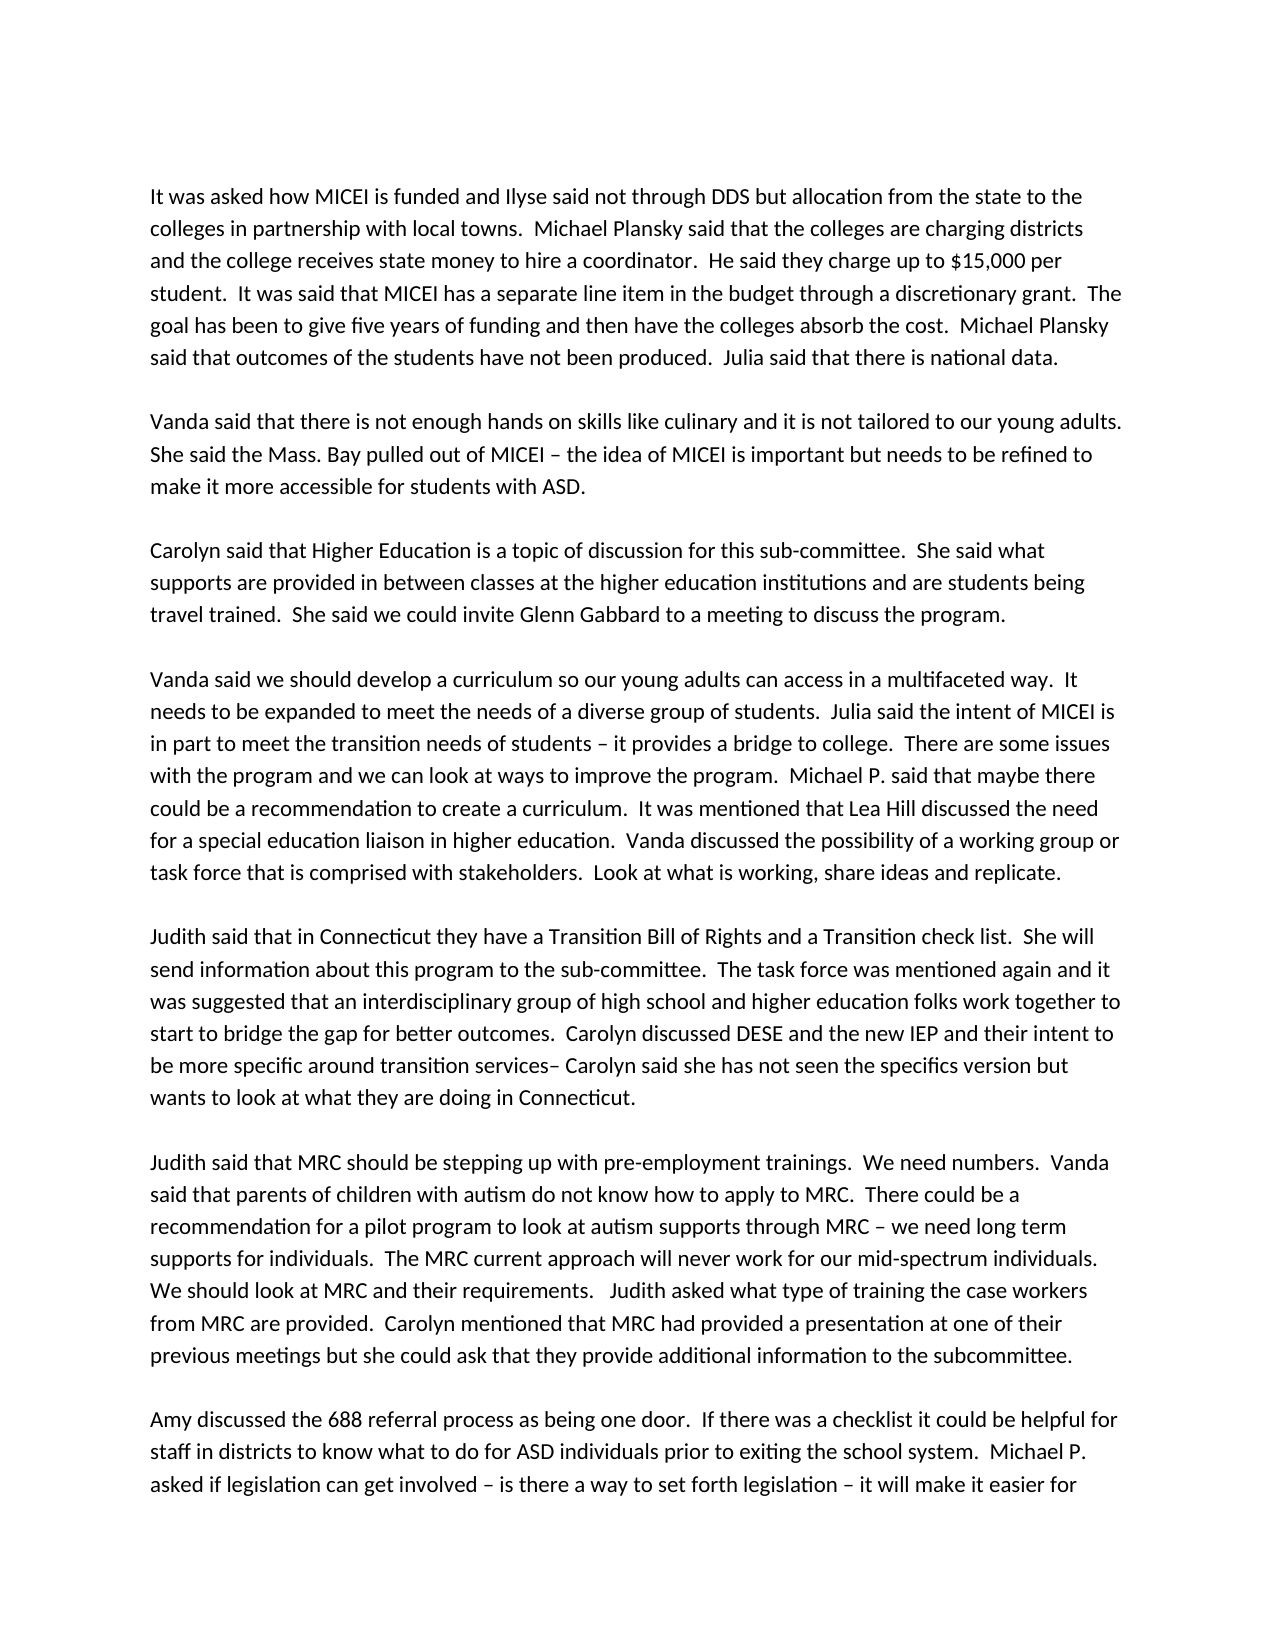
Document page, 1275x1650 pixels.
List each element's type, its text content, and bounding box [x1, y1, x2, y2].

text Judith said that in Connecticut they have a Transition Bill of Rights and a Transition check list. She will send information about this program to the sub-committee. The task force was mentioned again and it was suggested that an interdisciplinary group of high school and higher education folks work together to start to bridge the gap for better outcomes. Carolyn discussed DESE and the new IEP and their intent to be more specific around transition services– Carolyn said she has not seen the specifics version but wants to look at what they are doing in Connecticut. [150, 922, 1125, 1111]
text Vanda said that there is not enough hands on skills like culinary and it is not tailored to our young adults. She said the Mass. Bay pulled out of MICEI – the idea of MICEI is important but needs to be refined to make it more accessible for students with ASD. [150, 407, 1125, 500]
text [150, 1405, 1125, 1498]
text Judith said that MRC should be stepping up with pre-employment trainings. We need numbers. Vanda said that parents of children with autism do not know how to apply to MRC. There could be a recommendation for a pilot program to look at autism supports through MRC – we need long term supports for individuals. The MRC current approach will never work for our mid-spectrum individuals. We should look at MRC and their requirements. Judith asked what type of training the case workers from MRC are provided. Carolyn mentioned that MRC had provided a presentation at one of their previous meetings but she could ask that they provide additional information to the subcommittee. [150, 1148, 1125, 1369]
text Vanda said we should develop a curriculum so our young adults can access in a multifaceted way. It needs to be expanded to meet the needs of a diverse group of students. Julia said the intent of MICEI is in part to meet the transition needs of students – it provides a bridge to college. There are some issues with the program and we can look at ways to improve the program. Michael P. said that maybe there could be a recommendation to create a curriculum. It was mentioned that Lea Hill discussed the need for a special education liaison in higher education. Vanda discussed the possibility of a working group or task force that is comprised with stakeholders. Look at what is working, share ideas and replicate. [150, 665, 1125, 886]
text Carolyn said that Higher Education is a topic of discussion for this sub-committee. She said what supports are provided in between classes at the higher education institutions and are students being travel trained. She said we could invite Glenn Gabbard to a meeting to discuss the program. [150, 536, 1125, 629]
text It was asked how MICEI is funded and Ilyse said not through DDS but allocation from the state to the colleges in partnership with local towns. Michael Plansky said that the colleges are charging districts and the college receives state money to hire a coordinator. He said they charge up to $15,000 per student. It was said that MICEI has a separate line item in the budget through a discretionary grant. The goal has been to give five years of funding and then have the colleges absorb the cost. Michael Plansky said that outcomes of the students have not been produced. Julia said that there is national data. [150, 182, 1125, 371]
